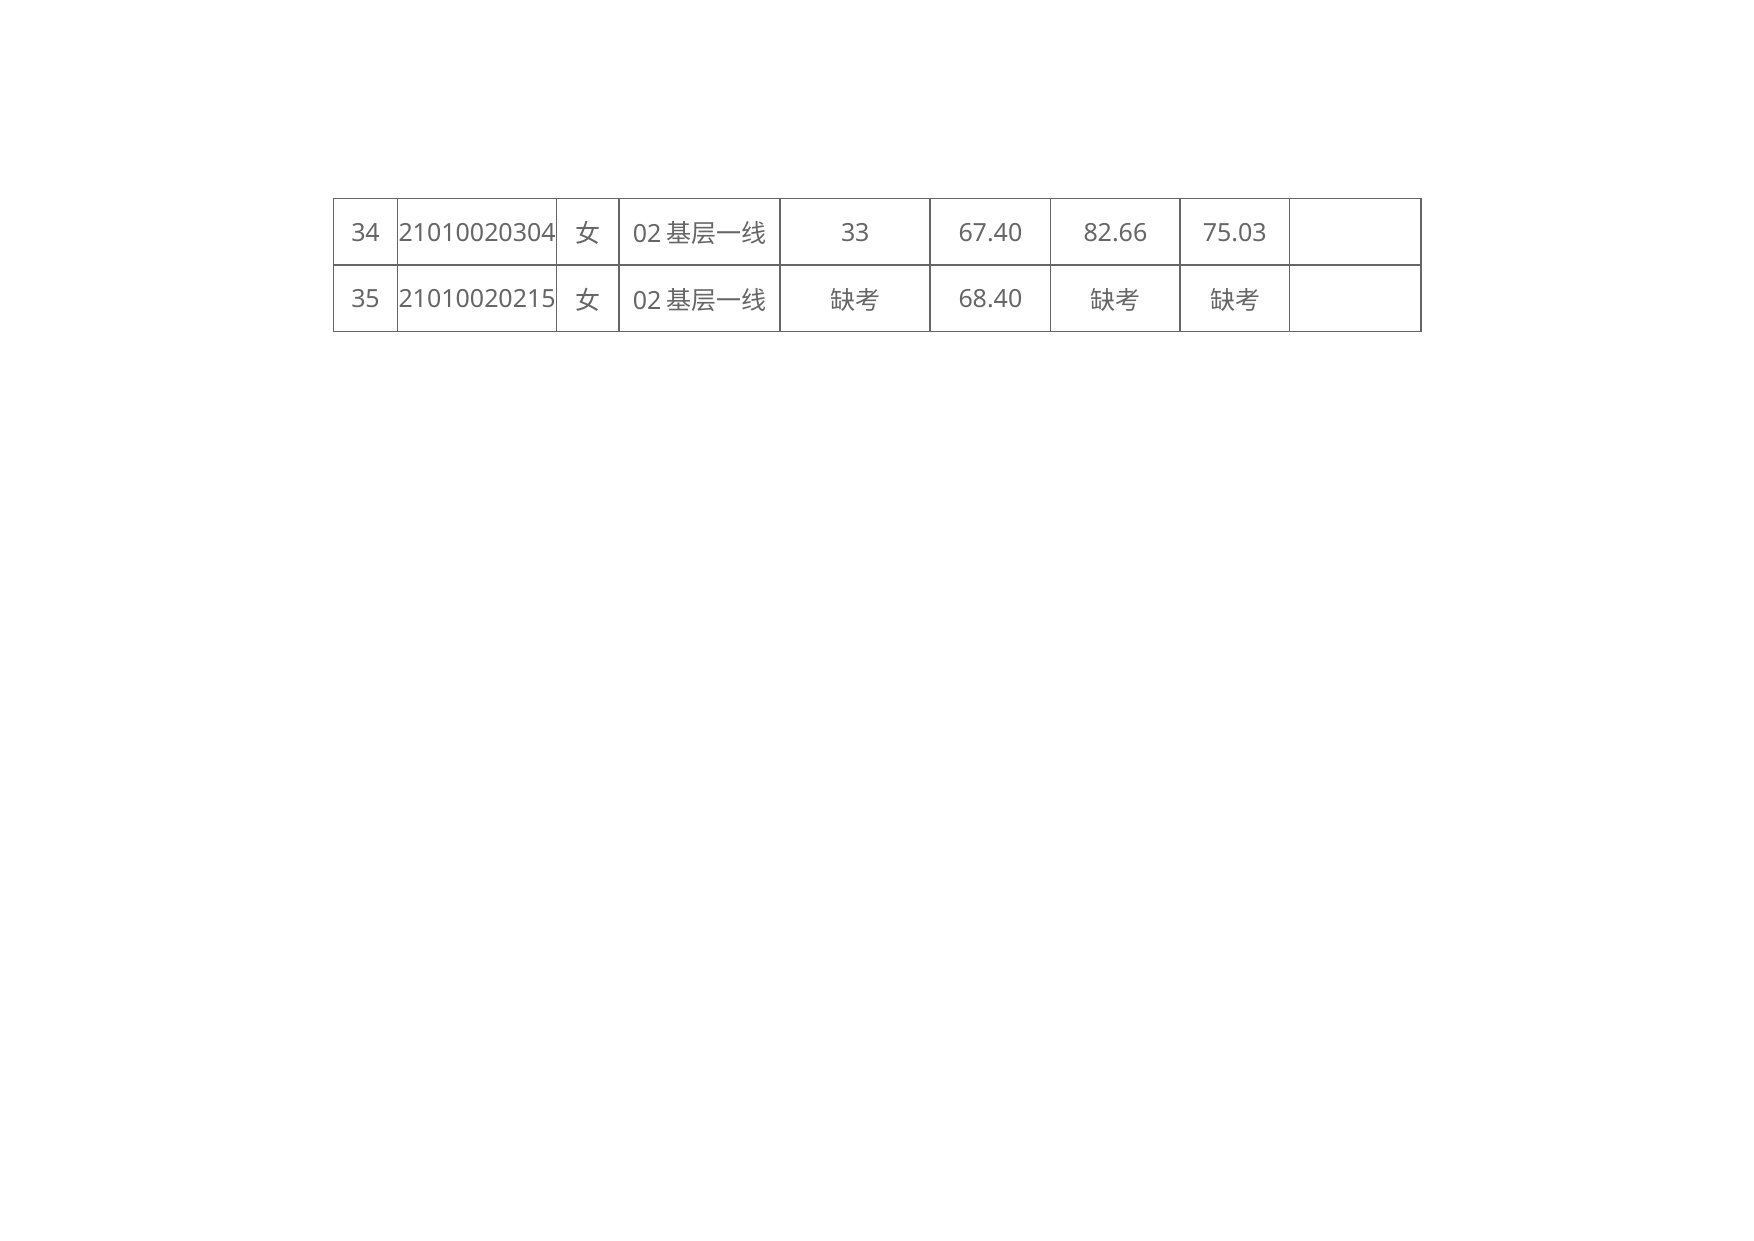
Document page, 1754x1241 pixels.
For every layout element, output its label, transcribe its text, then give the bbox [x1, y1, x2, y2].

table_cell 82.66 [1051, 199, 1179, 264]
table_cell 21010020304 [398, 199, 556, 264]
table_cell 缺考 [781, 266, 929, 331]
table_cell 67.40 [931, 199, 1050, 264]
table_cell 68.40 [931, 266, 1050, 331]
table_cell 35 [334, 266, 397, 331]
table_cell 34 [334, 199, 397, 264]
table_cell 缺考 [1051, 266, 1179, 331]
table_cell 75.03 [1181, 199, 1289, 264]
table_cell 女 [557, 266, 618, 331]
table_cell 02基层一线 [620, 199, 779, 264]
table_cell [1290, 199, 1420, 264]
table_cell [1290, 266, 1420, 331]
table_cell 女 [557, 199, 618, 264]
table_cell 21010020215 [398, 266, 556, 331]
table_cell 缺考 [1181, 266, 1289, 331]
table_cell 33 [781, 199, 929, 264]
table_cell 02基层一线 [620, 266, 779, 331]
